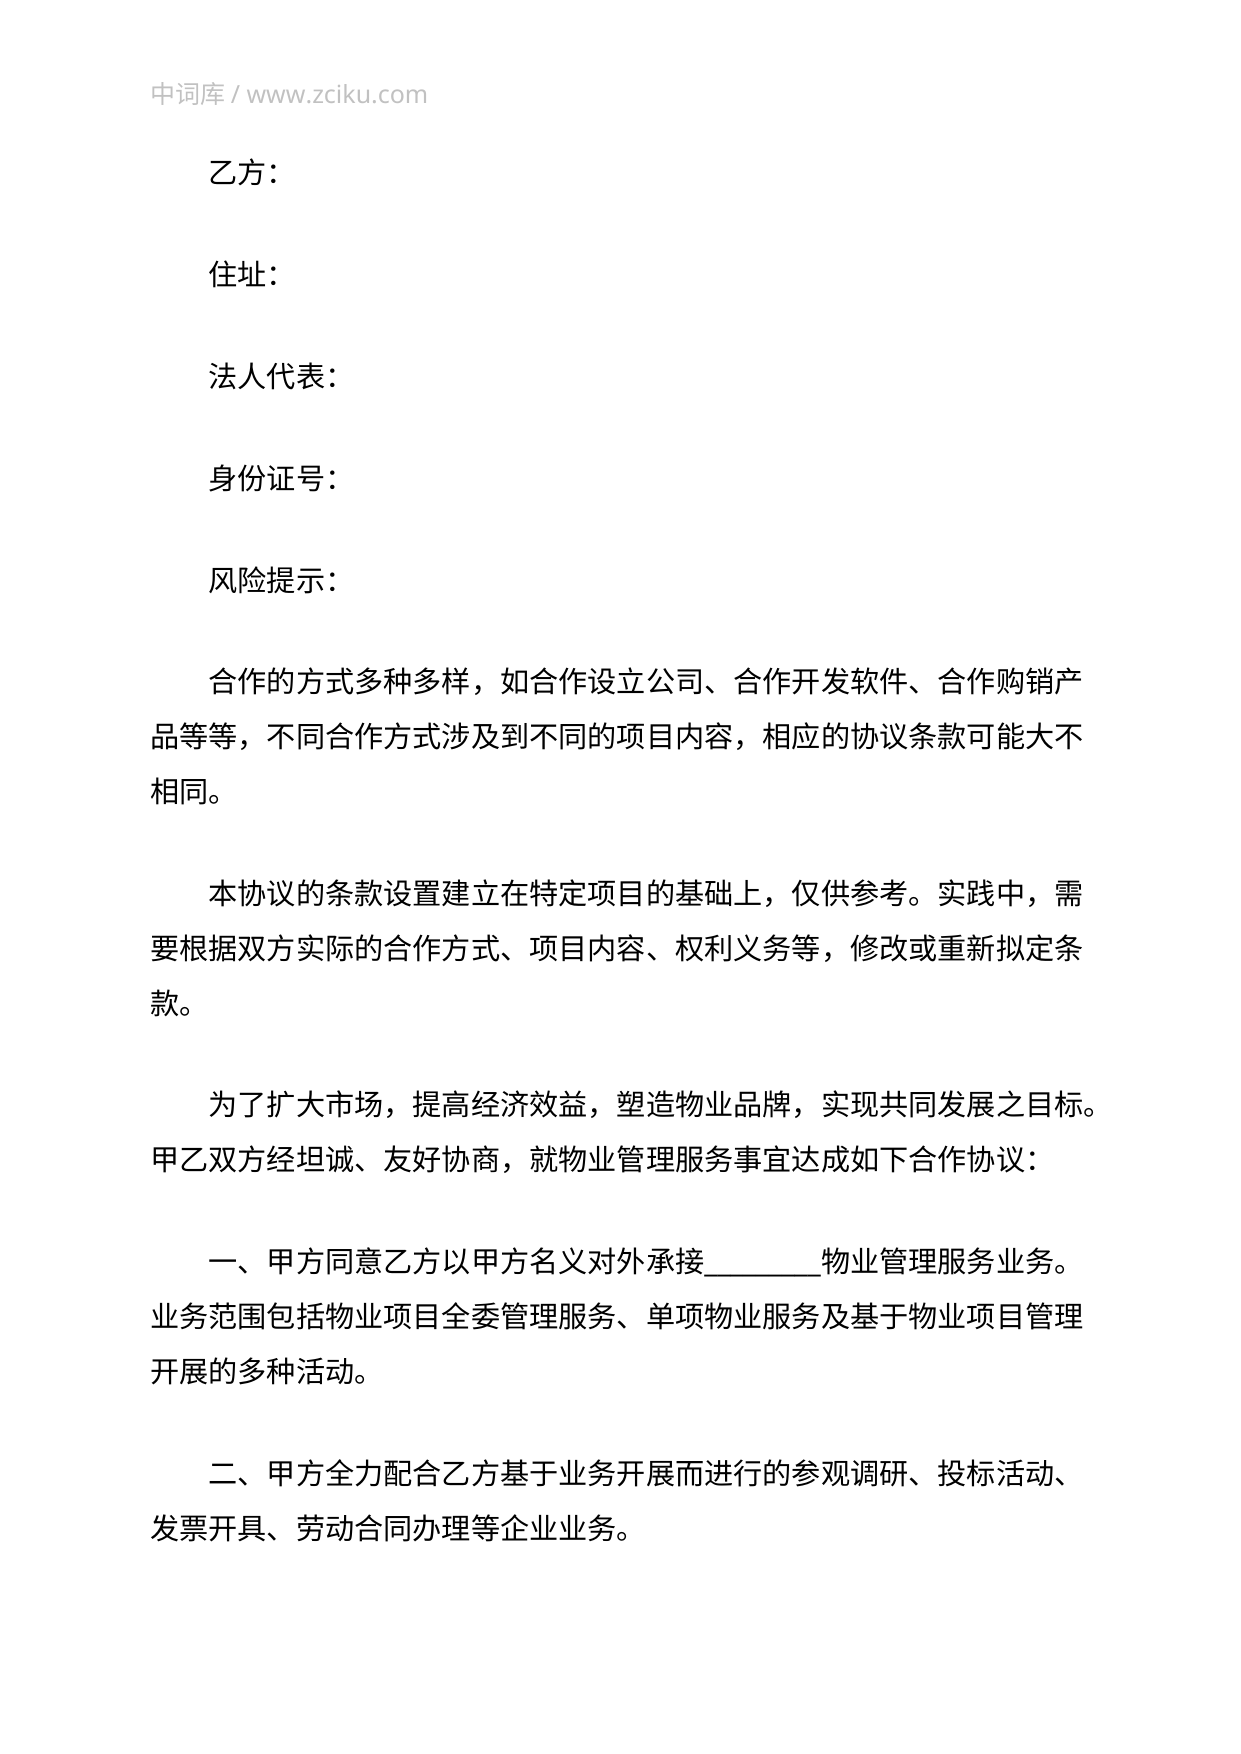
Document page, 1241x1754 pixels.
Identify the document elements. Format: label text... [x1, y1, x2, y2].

text 本协议的条款设置建立在特定项目的基础上，仅供参考。实践中，需要根据双方实际的合作方式、项目内容、权利义务等，修改或重新拟定条款。 [150, 870, 1090, 1022]
text 法人代表： [150, 353, 1090, 396]
text 身份证号： [150, 455, 1090, 498]
text 住址： [150, 252, 1090, 294]
text 一、甲方同意乙方以甲方名义对外承接_________物业管理服务业务。业务范围包括物业项目全委管理服务、单项物业服务及基于物业项目管理开展的多种活动。 [150, 1239, 1090, 1391]
text 合作的方式多种多样，如合作设立公司、合作开发软件、合作购销产品等等，不同合作方式涉及到不同的项目内容，相应的协议条款可能大不相同。 [150, 659, 1090, 811]
text 风险提示： [150, 557, 1090, 599]
text 二、甲方全力配合乙方基于业务开展而进行的参观调研、投标活动、发票开具、劳动合同办理等企业业务。 [150, 1450, 1090, 1547]
text 乙方： [150, 150, 1090, 192]
text 为了扩大市场，提高经济效益，塑造物业品牌，实现共同发展之目标。甲乙双方经坦诚、友好协商，就物业管理服务事宜达成如下合作协议： [150, 1082, 1090, 1179]
